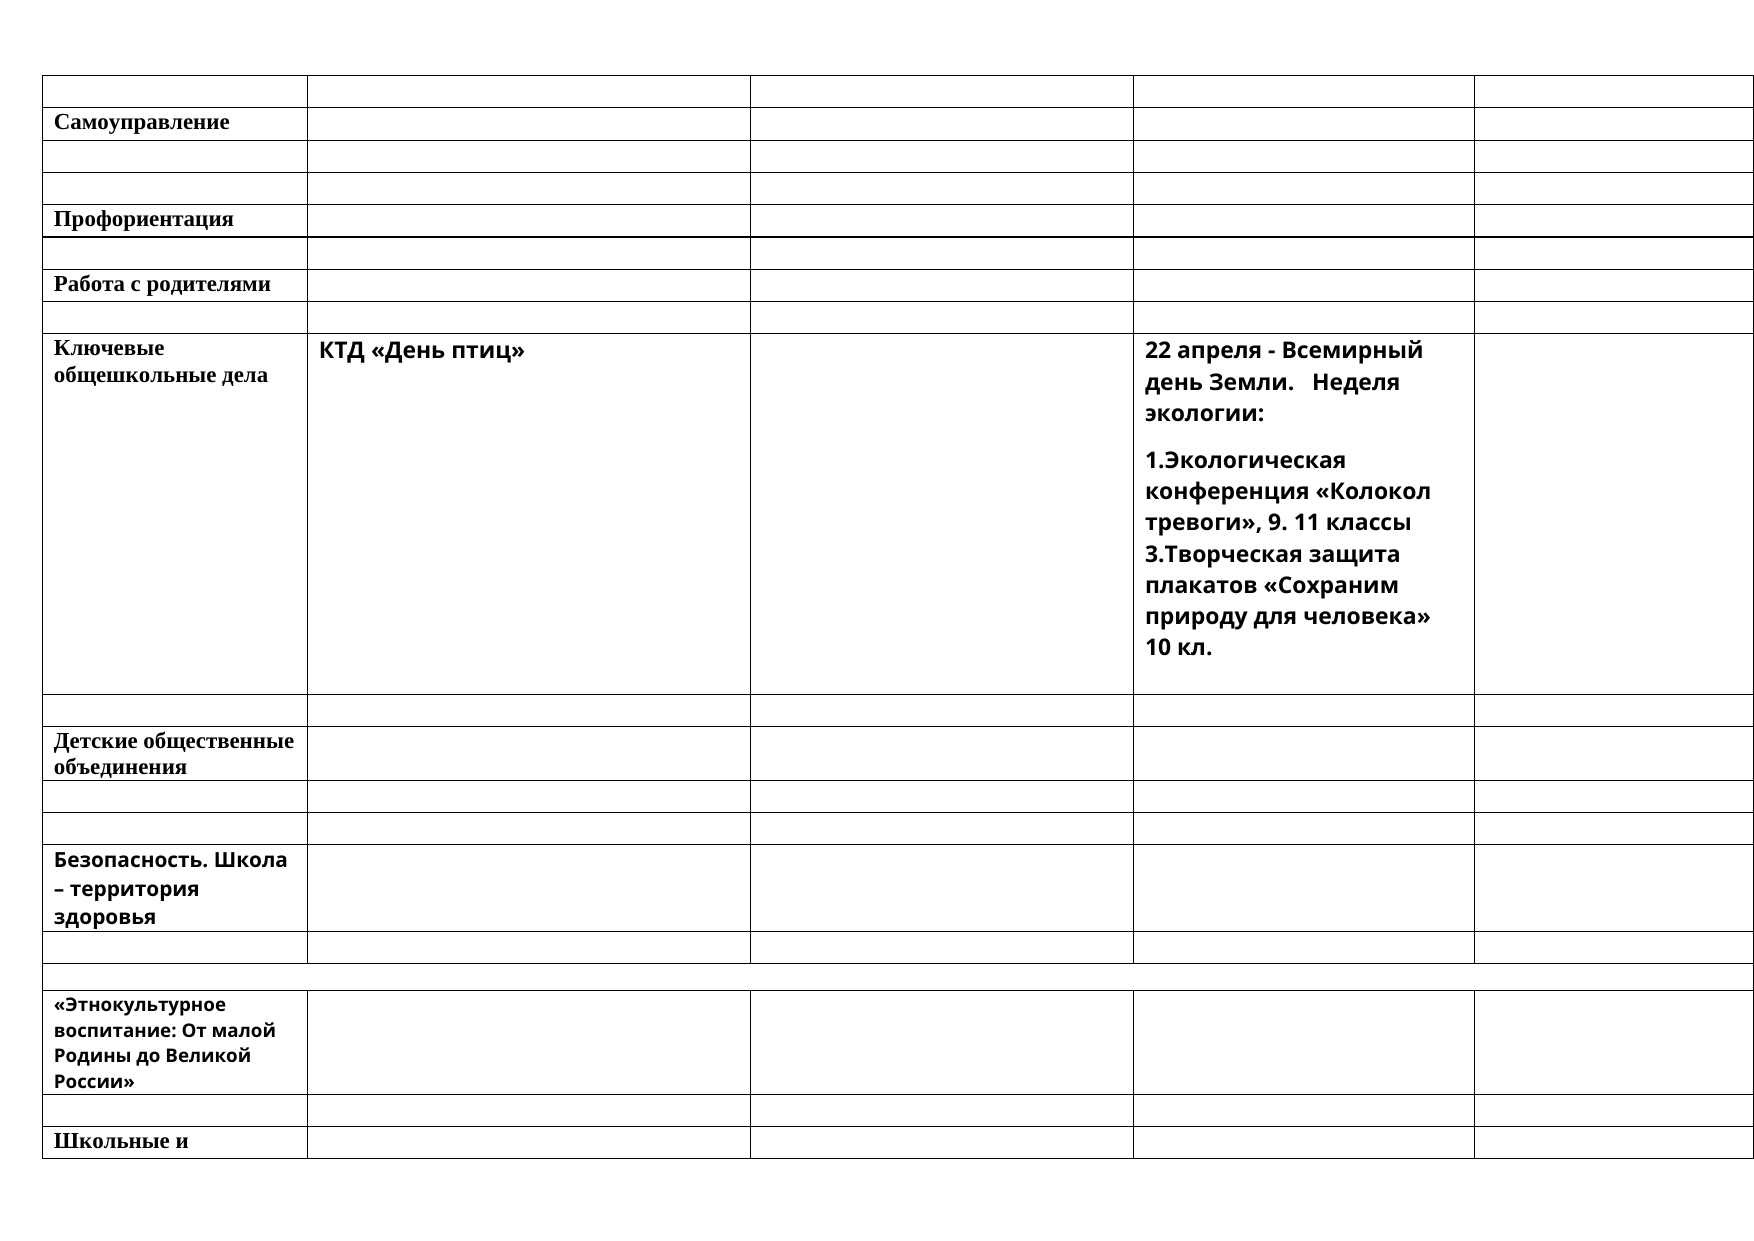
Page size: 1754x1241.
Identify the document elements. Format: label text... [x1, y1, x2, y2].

table_cell [751, 302, 1133, 333]
table_cell Ключевые общешкольные дела [43, 334, 307, 694]
table_cell [1475, 270, 1753, 301]
table_cell [308, 991, 750, 1093]
table_cell [751, 205, 1133, 236]
table_cell [43, 695, 307, 726]
table_cell [1475, 334, 1753, 694]
table_cell [1134, 781, 1474, 812]
table_cell [1134, 238, 1474, 269]
table_cell [1475, 695, 1753, 726]
table_cell [43, 813, 307, 844]
table_cell [1134, 1127, 1474, 1158]
table_cell Детские общественные объединения [43, 727, 307, 780]
table_cell КТД «День птиц» [308, 334, 750, 694]
table_cell [43, 173, 307, 204]
table_cell [751, 270, 1133, 301]
table_cell [308, 1095, 750, 1126]
table_cell [1475, 813, 1753, 844]
table_cell [308, 270, 750, 301]
table_cell [43, 1095, 307, 1126]
table_cell [308, 727, 750, 780]
table_cell [1475, 238, 1753, 269]
table_cell [1134, 173, 1474, 204]
table_cell [1475, 173, 1753, 204]
table_cell Безопасность. Школа – территория здоровья [43, 845, 307, 931]
table_cell [43, 781, 307, 812]
table_cell [1475, 141, 1753, 172]
table_cell [1134, 205, 1474, 236]
table_cell [308, 845, 750, 931]
table_cell [1134, 76, 1474, 107]
table_cell [43, 932, 307, 963]
table_cell [1475, 781, 1753, 812]
table_cell [1475, 845, 1753, 931]
table_cell Работа с родителями [43, 270, 307, 301]
table_cell [751, 781, 1133, 812]
table_cell [308, 108, 750, 139]
table_cell [1134, 1095, 1474, 1126]
table_cell [308, 781, 750, 812]
table_cell [308, 302, 750, 333]
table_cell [43, 1127, 307, 1158]
table_cell [1134, 991, 1474, 1093]
table_cell [1134, 845, 1474, 931]
table_cell [1134, 302, 1474, 333]
table_cell [751, 173, 1133, 204]
table_cell [751, 845, 1133, 931]
table_cell [751, 334, 1133, 694]
table_cell [1134, 727, 1474, 780]
table_cell [1475, 727, 1753, 780]
table_cell [1134, 270, 1474, 301]
table_cell [308, 205, 750, 236]
table_cell Самоуправление [43, 108, 307, 139]
table_cell [751, 1095, 1133, 1126]
table_cell [308, 813, 750, 844]
table_cell [1134, 108, 1474, 139]
table_cell [751, 1127, 1133, 1158]
table_cell [1475, 1095, 1753, 1126]
table_cell [308, 173, 750, 204]
table_cell [1475, 991, 1753, 1093]
table_cell [43, 141, 307, 172]
table_cell [308, 76, 750, 107]
table_cell «Этнокультурное воспитание: От малой Родины до Великой России» [43, 991, 307, 1093]
table_cell [751, 141, 1133, 172]
table_cell [1134, 695, 1474, 726]
table_cell [1134, 141, 1474, 172]
table_cell [751, 76, 1133, 107]
table_cell [308, 238, 750, 269]
table_cell 22 апреля - Всемирный день Земли. Неделя экологии: 1.Экологическая конференция «Колокол тревоги», 9. 11 классы 3.Творческая защита плакатов «Сохраним природу для человека» 10 кл. [1134, 334, 1474, 694]
table_cell [1475, 932, 1753, 963]
table_cell Профориентация [43, 205, 307, 236]
table_cell [1475, 302, 1753, 333]
table_cell [1134, 813, 1474, 844]
table_cell [1475, 76, 1753, 107]
table_cell [43, 302, 307, 333]
table_cell [43, 76, 307, 107]
table_cell [308, 141, 750, 172]
table_cell [308, 695, 750, 726]
table_cell [1475, 205, 1753, 236]
table_cell [1475, 108, 1753, 139]
table_cell [751, 813, 1133, 844]
table_cell [751, 991, 1133, 1093]
table_cell [308, 1127, 750, 1158]
table_cell [751, 932, 1133, 963]
table_cell [1475, 1127, 1753, 1158]
table_cell [43, 238, 307, 269]
table_cell [751, 108, 1133, 139]
table_cell [43, 964, 1753, 990]
table_cell [751, 727, 1133, 780]
table_cell [308, 932, 750, 963]
table_cell [1134, 932, 1474, 963]
table_cell [751, 238, 1133, 269]
table_cell [751, 695, 1133, 726]
